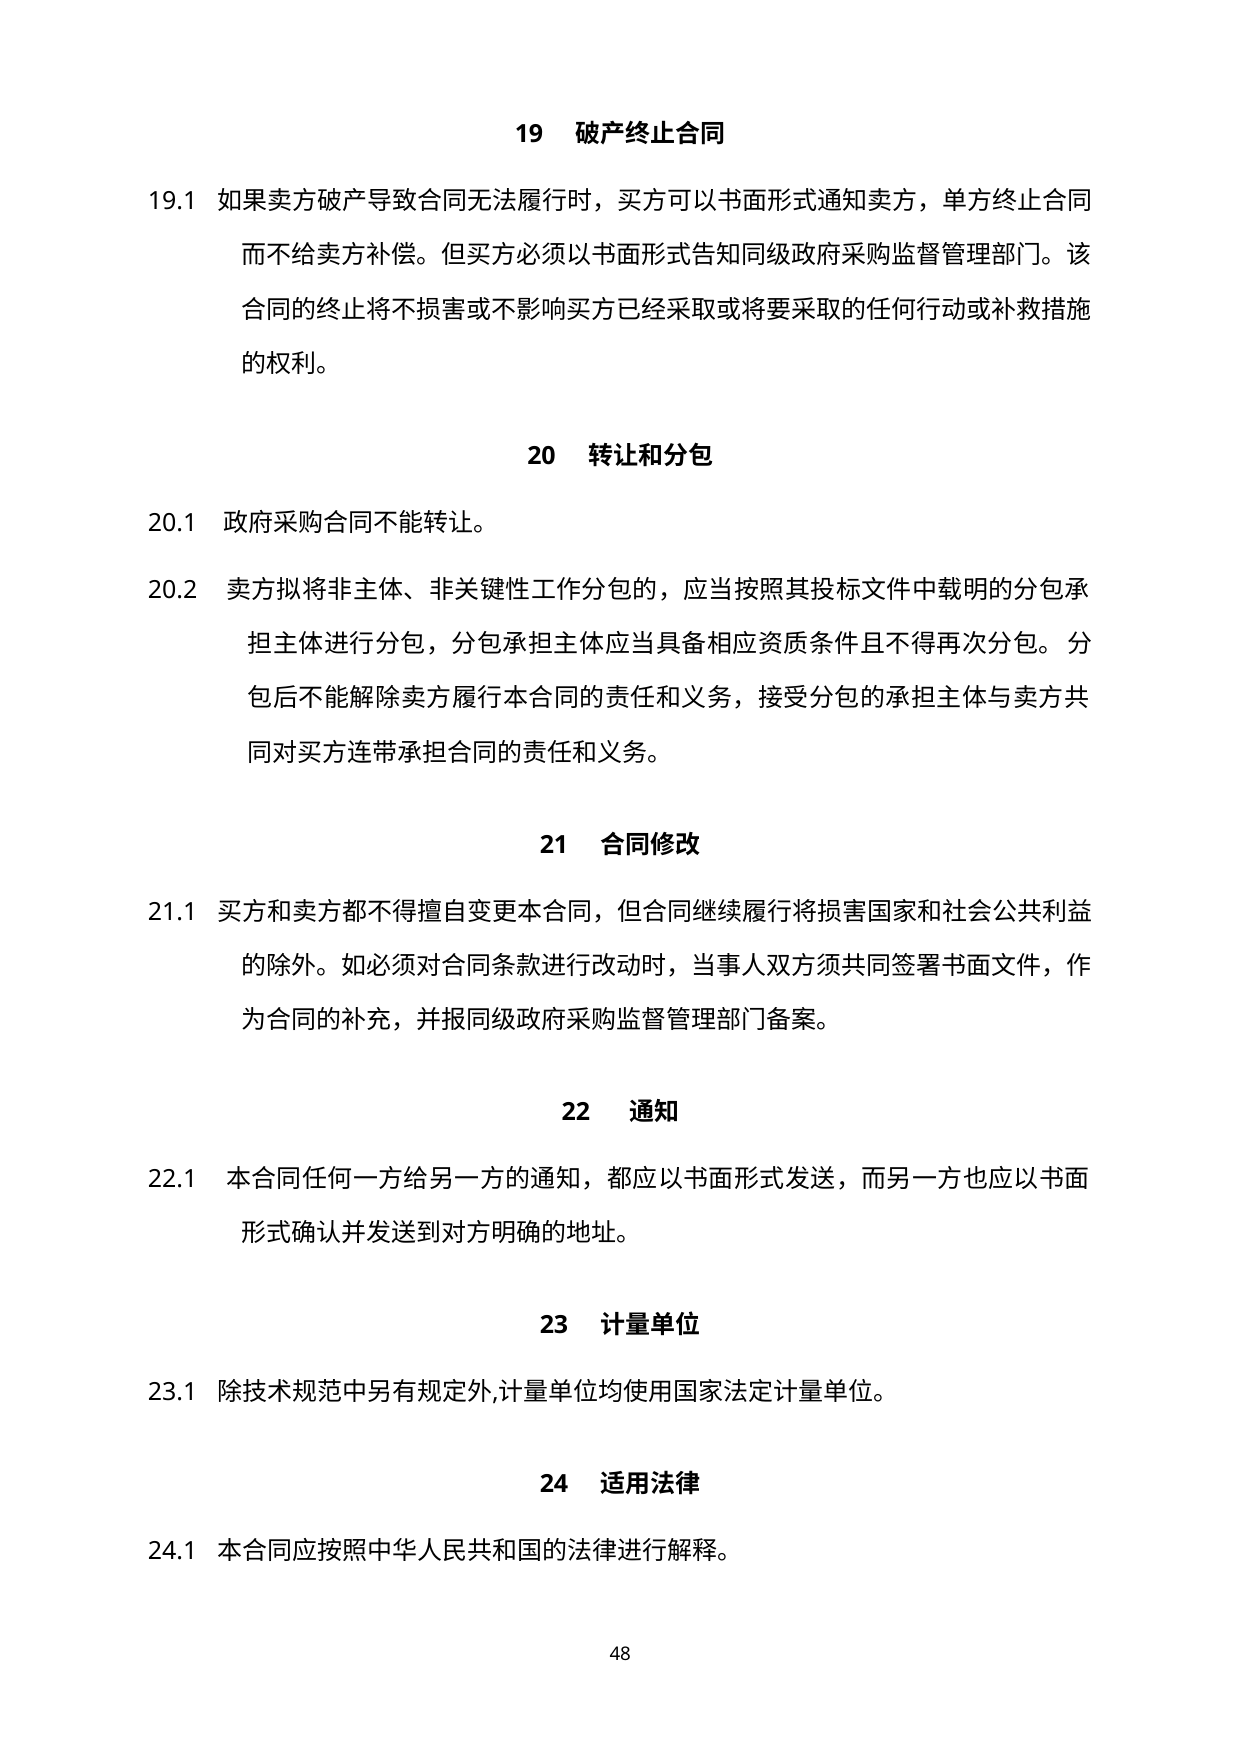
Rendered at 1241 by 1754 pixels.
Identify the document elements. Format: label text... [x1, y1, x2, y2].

subtitle 22 通知 [148, 1092, 1092, 1128]
text 21.1 买方和卖方都不得擅自变更本合同，但合同继续履行将损害国家和社会公共利益的除外。如必须对合同条款进行改动时，当事人双方须共同签署书面文件，作为合同的补充，并报同级政府采购监督管理部门备案。 [148, 891, 1092, 1036]
subtitle 23 计量单位 [148, 1305, 1092, 1341]
text 23.1 除技术规范中另有规定外,计量单位均使用国家法定计量单位。 [148, 1372, 1092, 1408]
text 22.1 本合同任何一方给另一方的通知，都应以书面形式发送，而另一方也应以书面形式确认并发送到对方明确的地址。 [148, 1158, 1092, 1249]
subtitle 20 转让和分包 [148, 435, 1092, 472]
subtitle 24 适用法律 [148, 1463, 1092, 1500]
text 20.2 卖方拟将非主体、非关键性工作分包的，应当按照其投标文件中载明的分包承担主体进行分包，分包承担主体应当具备相应资质条件且不得再次分包。分包后不能解除卖方履行本合同的责任和义务，接受分包的承担主体与卖方共同对买方连带承担合同的责任和义务。 [148, 569, 1092, 768]
text 24.1 本合同应按照中华人民共和国的法律进行解释。 [148, 1530, 1092, 1567]
text 20.1 政府采购合同不能转让。 [148, 502, 1092, 538]
subtitle 21 合同修改 [148, 824, 1092, 860]
subtitle 19 破产终止合同 [148, 113, 1092, 150]
text 19.1 如果卖方破产导致合同无法履行时，买方可以书面形式通知卖方，单方终止合同而不给卖方补偿。但买方必须以书面形式告知同级政府采购监督管理部门。该合同的终止将不损害或不影响买方已经采取或将要采取的任何行动或补救措施的权利。 [148, 180, 1092, 380]
